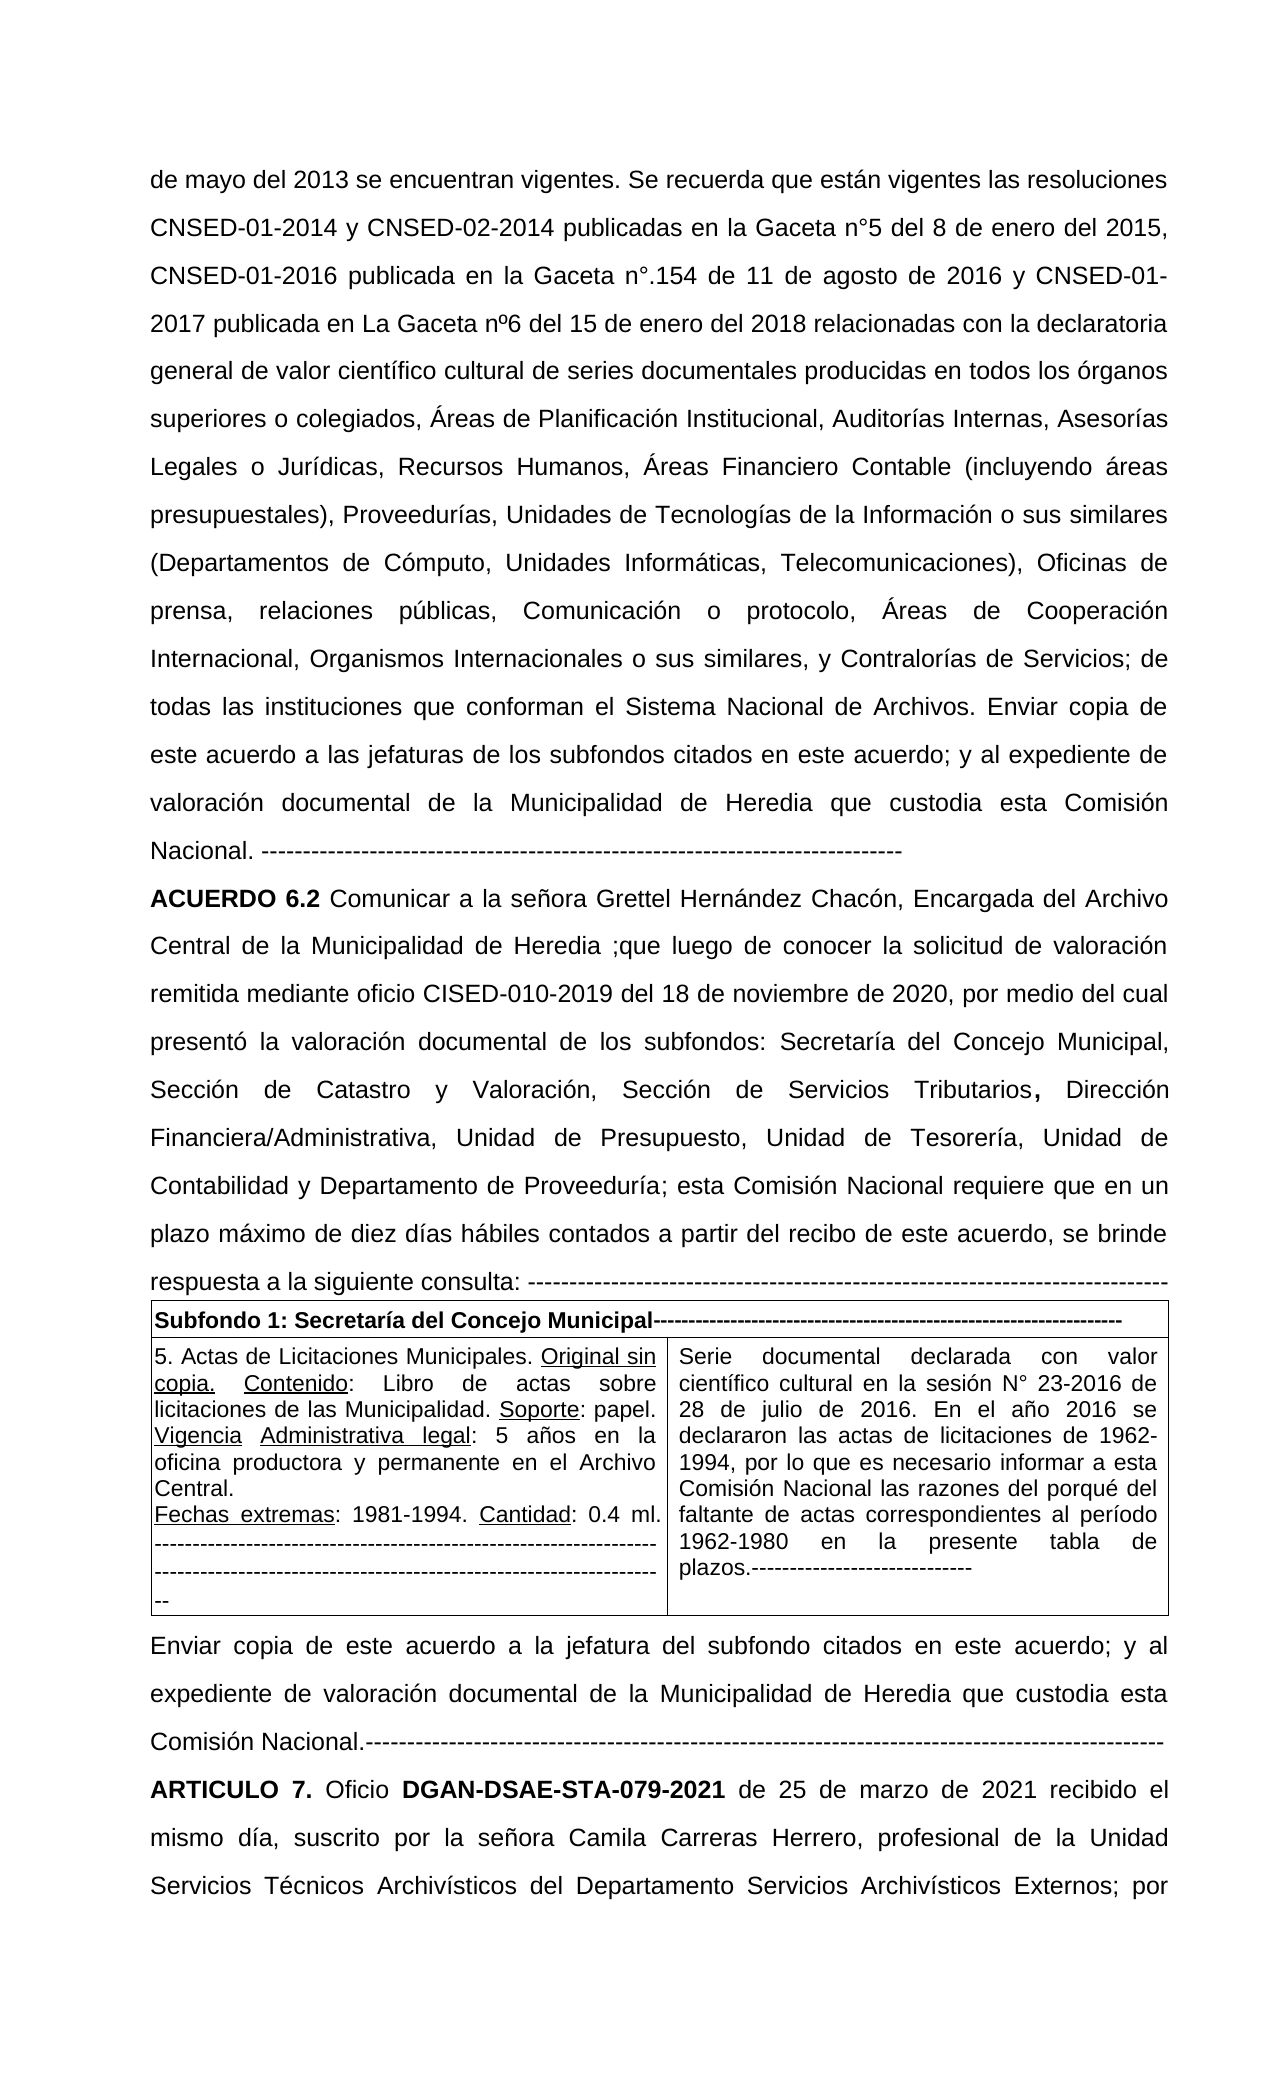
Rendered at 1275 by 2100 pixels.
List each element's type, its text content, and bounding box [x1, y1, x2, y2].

text ACUERDO 6.2 Comunicar a la señora Grettel Hernández Chacón, Encargada del Archivo Central de la Municipalidad de Heredia ;que luego de conocer la solicitud de valoración remitida mediante oficio CISED-010-2019 del 18 de noviembre de 2020, por medio del cual presentó la valoración documental de los subfondos: Secretaría del Concejo Municipal, Sección de Catastro y Valoración, Sección de Servicios Tributarios, Dirección Financiera/Administrativa, Unidad de Presupuesto, Unidad de Tesorería, Unidad de Contabilidad y Departamento de Proveeduría; esta Comisión Nacional requiere que en un plazo máximo de diez días hábiles contados a partir del recibo de este acuerdo, se brinde respuesta a la siguiente consulta: ----------------------------------------------------------------------------- [150, 869, 1170, 1300]
table_cell 5. Actas de Licitaciones Municipales. Original sin copia. Contenido: Libro de actas sobre licitaciones de las Municipalidad. Soporte: papel. Vigencia Administrativa legal: 5 años en la oficina productora y permanente en el Archivo Central. Fechas extremas: 1981-1994. Cantidad: 0.4 ml. -------------------------------------------------------------------------------------------------------------------------------------- [152, 1338, 667, 1615]
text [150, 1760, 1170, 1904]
table_cell Serie documental declarada con valor científico cultural en la sesión N° 23-2016 de 28 de julio de 2016. En el año 2016 se declararon las actas de licitaciones de 1962-1994, por lo que es necesario informar a esta Comisión Nacional las razones del porqué del faltante de actas correspondientes al período 1962-1980 en la presente tabla de plazos.----------------------------- [668, 1338, 1168, 1615]
table_header Subfondo 1: Secretaría del Concejo Municipal------------------------------------------------------------------- [152, 1301, 1168, 1337]
text Enviar copia de este acuerdo a la jefatura del subfondo citados en este acuerdo; y al expediente de valoración documental de la Municipalidad de Heredia que custodia esta Comisión Nacional.------------------------------------------------------------------------------------------------ [150, 1616, 1170, 1760]
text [150, 150, 1170, 869]
